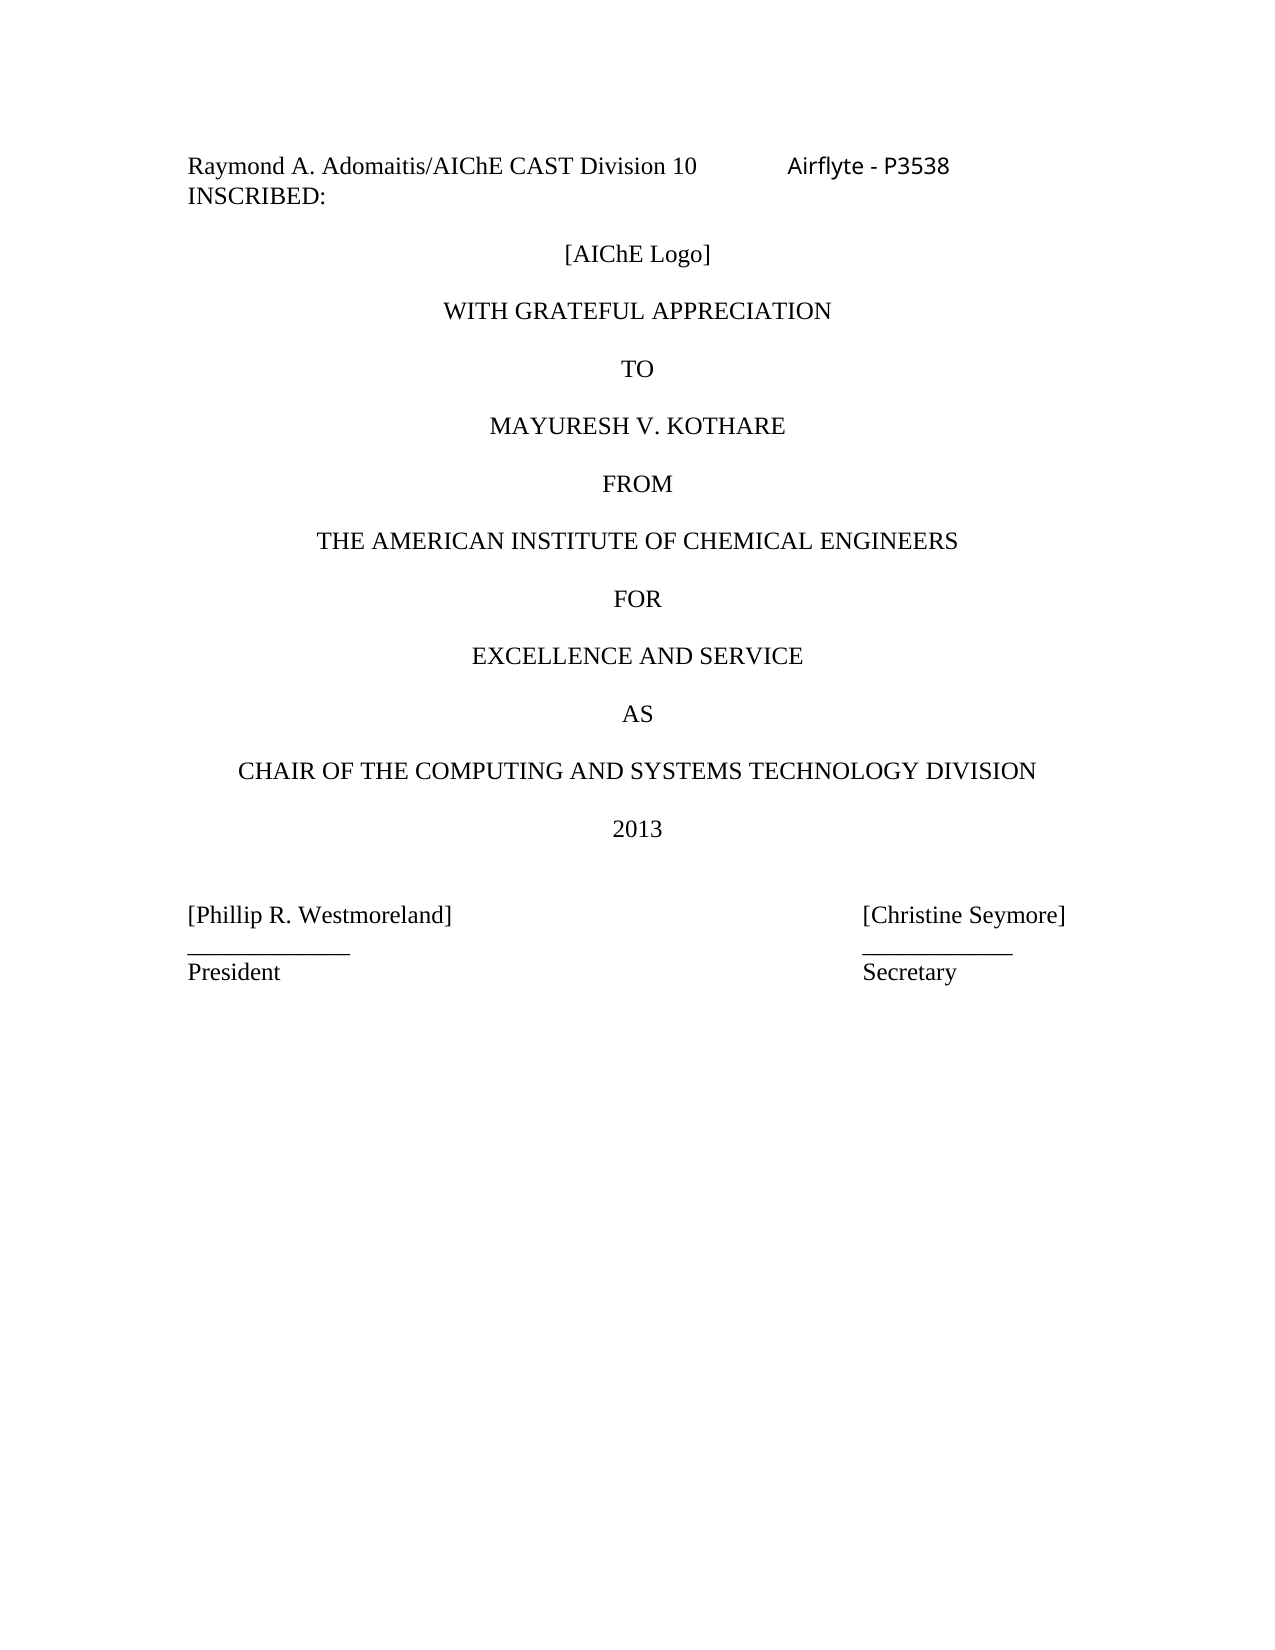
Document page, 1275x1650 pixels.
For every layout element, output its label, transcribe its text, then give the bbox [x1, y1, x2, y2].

text Raymond A. Adomaitis/AIChE CAST Division 10 Airflyte - P3538 [187, 150, 1087, 181]
text THE AMERICAN INSTITUTE OF CHEMICAL ENGINEERS [187, 526, 1087, 555]
text FROM [187, 469, 1087, 497]
text AS [187, 699, 1087, 727]
text MAYURESH V. KOTHARE [187, 411, 1087, 440]
text [AIChE Logo] [187, 239, 1087, 267]
text INSCRIBED: [187, 181, 1087, 210]
text [Phillip R. Westmoreland] [Christine Seymore] [187, 900, 1087, 929]
text FOR [187, 584, 1087, 612]
text President Secretary [187, 957, 1087, 986]
text 2013 [187, 814, 1087, 842]
text _____________ ____________ [187, 929, 1087, 957]
text WITH GRATEFUL APPRECIATION [187, 296, 1087, 325]
text CHAIR OF THE COMPUTING AND SYSTEMS TECHNOLOGY DIVISION [187, 756, 1087, 785]
text EXCELLENCE AND SERVICE [187, 641, 1087, 670]
text TO [187, 354, 1087, 382]
